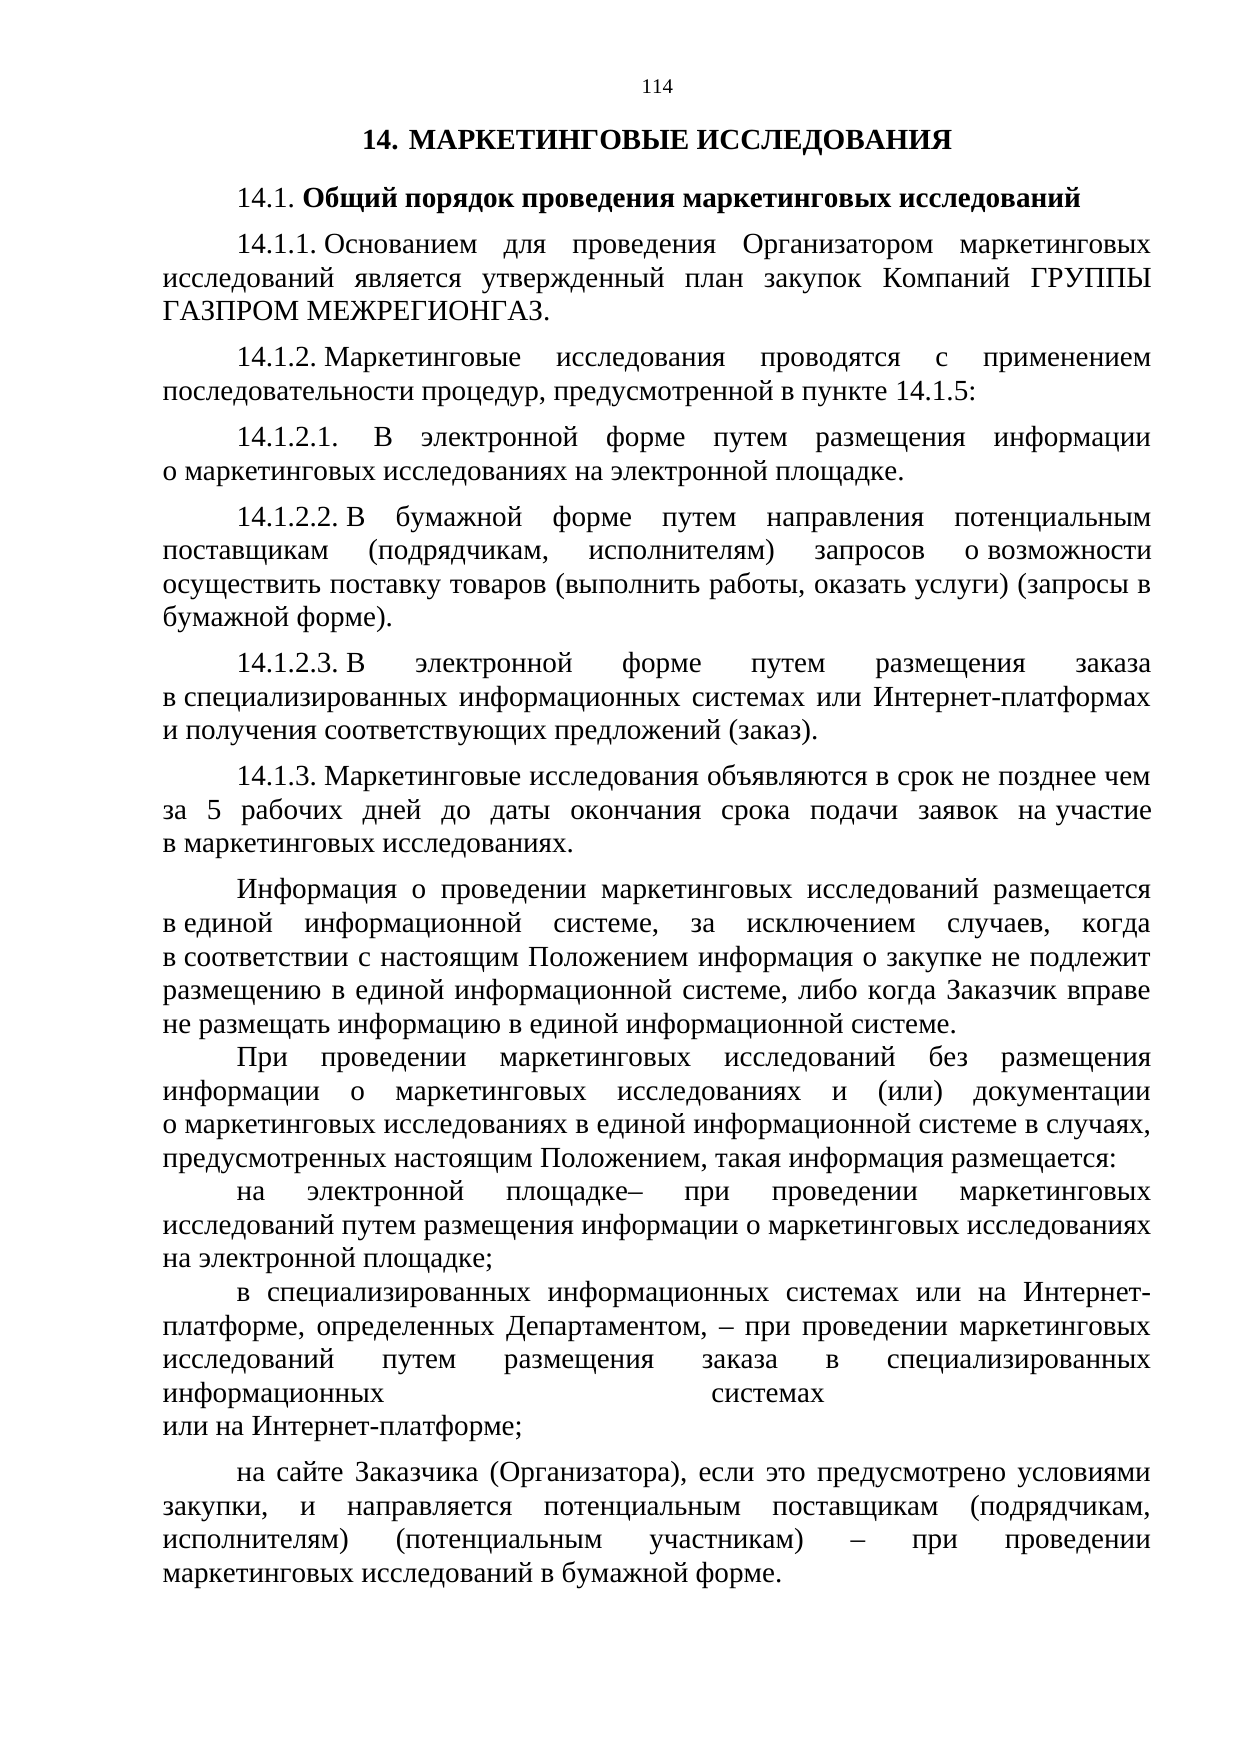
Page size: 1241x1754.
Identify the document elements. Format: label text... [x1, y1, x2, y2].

list В электронной форме путем размещения информации о маркетинговых исследованиях на электронной площадке. [162, 419, 1152, 486]
list Основанием для проведения Организатором маркетинговых исследований является утвержденный план закупок Компаний ГРУППЫ ГАЗПРОМ МЕЖРЕГИОНГАЗ. [162, 226, 1152, 327]
list В электронной форме путем размещения заказа в специализированных информационных системах или Интернет-платформах и получения соответствующих предложений (заказ). [162, 645, 1152, 746]
text При проведении маркетинговых исследований без размещения информации о маркетинговых исследованиях и (или) документации о маркетинговых исследованиях в единой информационной системе в случаях, предусмотренных настоящим Положением, такая информация размещается: [162, 1039, 1152, 1173]
list Маркетинговые исследования проводятся с применением последовательности процедур, предусмотренной в пункте 14.1.5: [162, 339, 1152, 407]
list Маркетинговые исследования объявляются в срок не позднее чем за 5 рабочих дней до даты окончания срока подачи заявок на участие в маркетинговых исследованиях. [162, 758, 1152, 859]
text на электронной площадке– при проведении маркетинговых исследований путем размещения информации о маркетинговых исследованиях на электронной площадке; [162, 1173, 1152, 1274]
list на сайте Заказчика (Организатора), если это предусмотрено условиями закупки, и направляется потенциальным поставщикам (подрядчикам, исполнителям) (потенциальным участникам) – при проведении маркетинговых исследований в бумажной форме. [162, 1454, 1152, 1588]
list Информация о проведении маркетинговых исследований размещается в единой информационной системе, за исключением случаев, когда в соответствии с настоящим Положением информация о закупке не подлежит размещению в единой информационной системе, либо когда Заказчик вправе не размещать информацию в единой информационной системе. [162, 872, 1152, 1039]
subtitle МАРКЕТИНГОВЫЕ ИССЛЕДОВАНИЯ [162, 122, 1152, 155]
list В бумажной форме путем направления потенциальным поставщикам (подрядчикам, исполнителям) запросов о возможности осуществить поставку товаров (выполнить работы, оказать услуги) (запросы в бумажной форме). [162, 499, 1152, 633]
subtitle Общий порядок проведения маркетинговых исследований [162, 180, 1152, 214]
text в специализированных информационных системах или на Интернет-платформе, определенных Департаментом, – при проведении маркетинговых исследований путем размещения заказа в специализированных информационных системах или на Интернет-платформе; [162, 1274, 1152, 1442]
